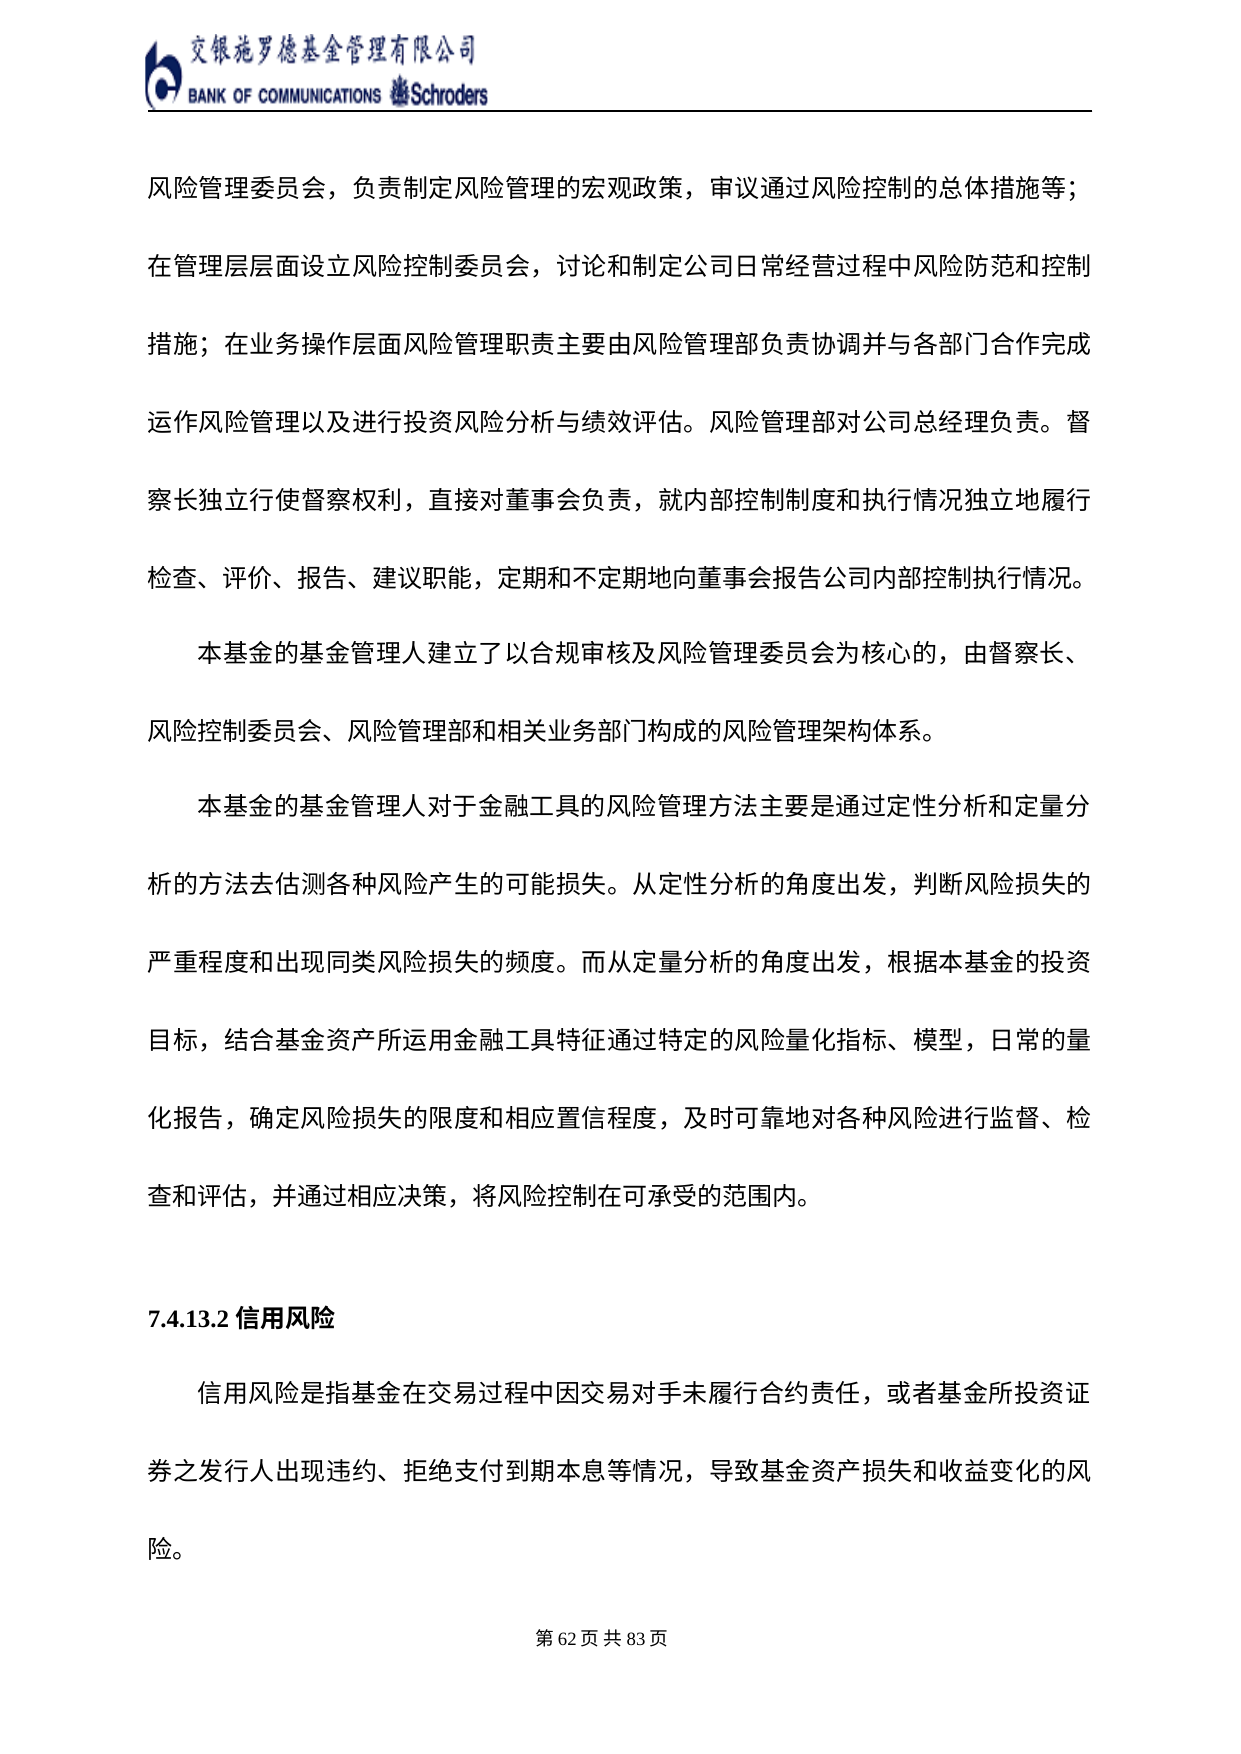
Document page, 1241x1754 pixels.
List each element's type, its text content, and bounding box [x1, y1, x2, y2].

subtitle 7.4.13.2 信用风险 [148, 1284, 1092, 1349]
text 本基金的基金管理人建立了以合规审核及风险管理委员会为核心的，由督察长、风险控制委员会、风险管理部和相关业务部门构成的风险管理架构体系。 [148, 619, 1092, 762]
text 本基金的基金管理人对于金融工具的风险管理方法主要是通过定性分析和定量分析的方法去估测各种风险产生的可能损失。从定性分析的角度出发，判断风险损失的严重程度和出现同类风险损失的频度。而从定量分析的角度出发，根据本基金的投资目标，结合基金资产所运用金融工具特征通过特定的风险量化指标、模型，日常的量化报告，确定风险损失的限度和相应置信程度，及时可靠地对各种风险进行监督、检查和评估，并通过相应决策，将风险控制在可承受的范围内。 [148, 772, 1092, 1227]
text 信用风险是指基金在交易过程中因交易对手未履行合约责任，或者基金所投资证券之发行人出现违约、拒绝支付到期本息等情况，导致基金资产损失和收益变化的风险。 [148, 1359, 1092, 1580]
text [148, 154, 1092, 609]
picture [145, 34, 488, 110]
